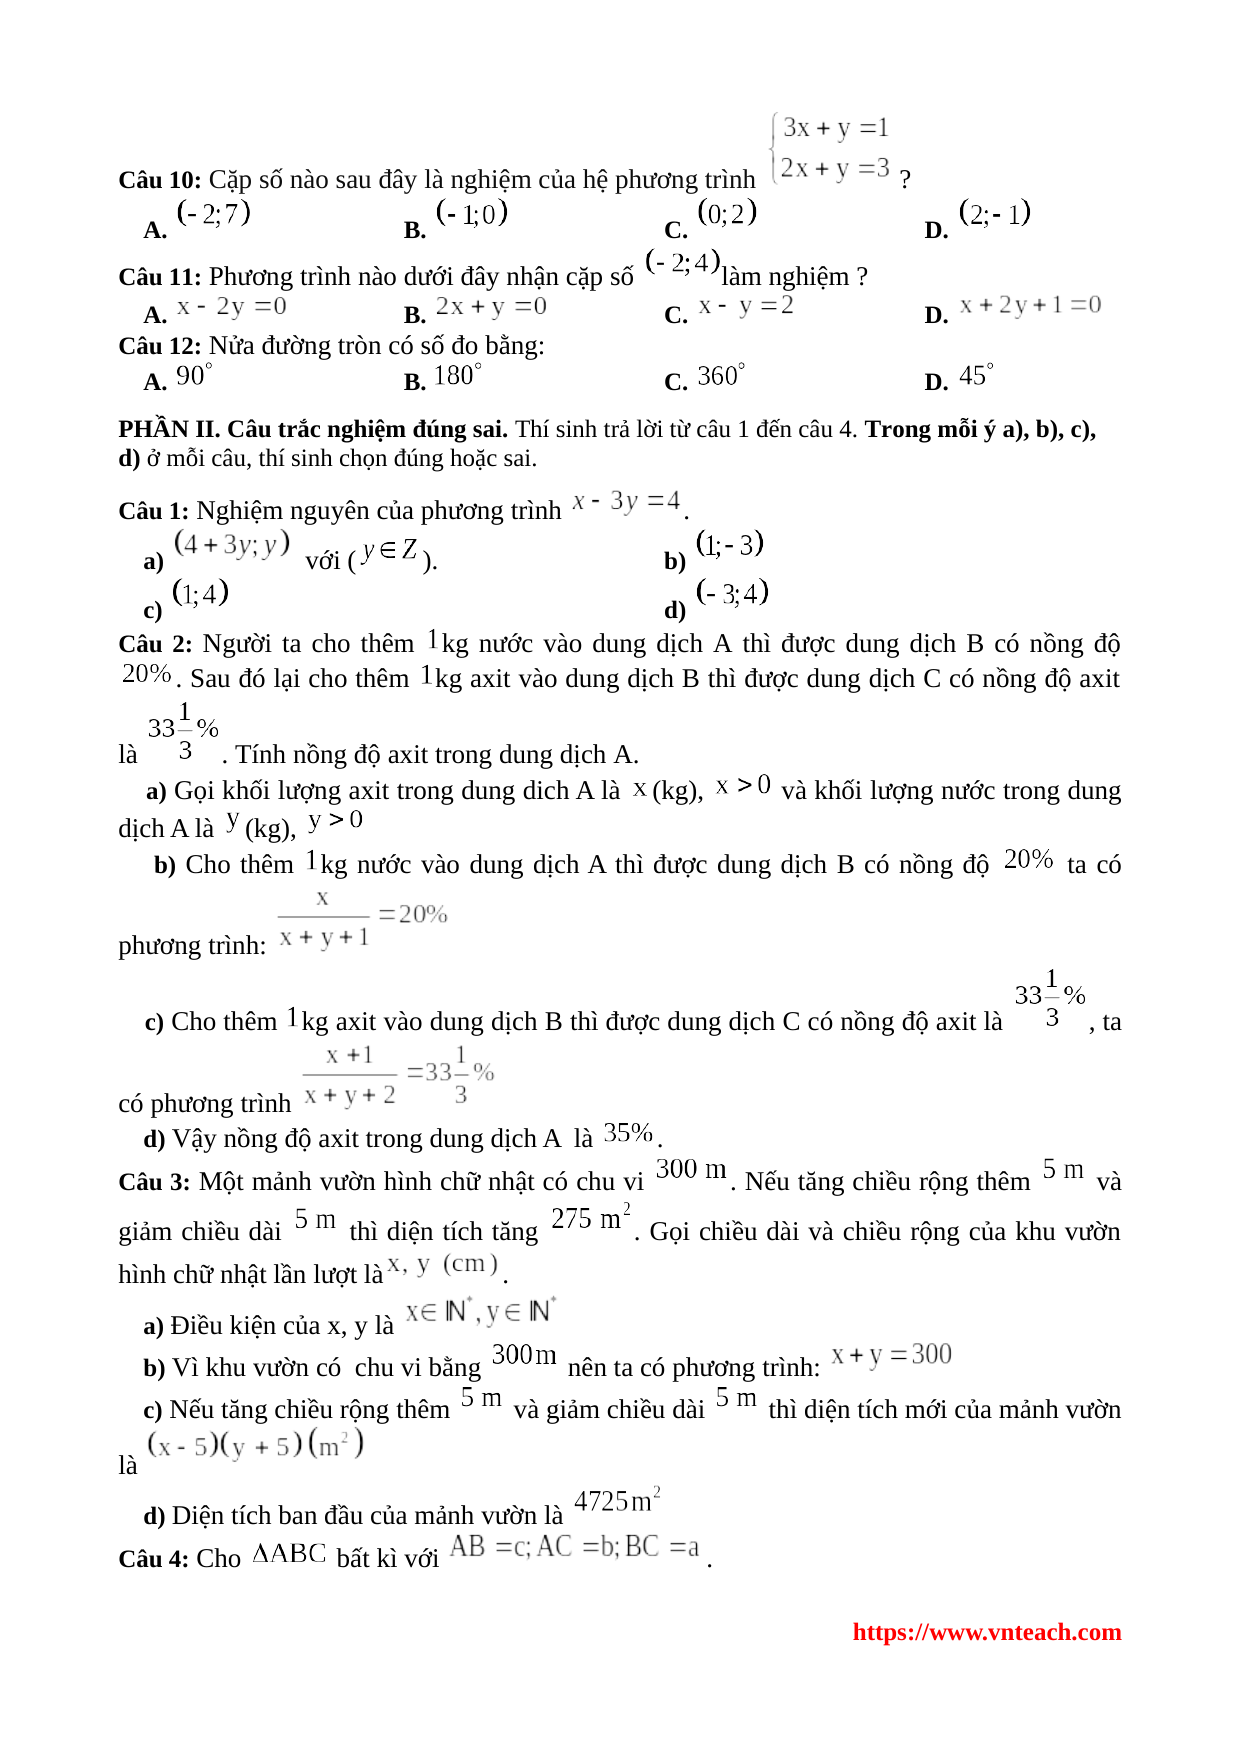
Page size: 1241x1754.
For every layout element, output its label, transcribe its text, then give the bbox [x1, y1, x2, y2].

text Câu 11: Phương trình nào dưới đây nhận cặp số làm nghiệm ? [118, 244, 1122, 291]
text a) với (). b) [118, 526, 1122, 575]
text A. B. C. D. [118, 361, 1122, 396]
text c) d) [118, 575, 1122, 624]
text Câu 10: Cặp số nào sau đây là nghiệm của hệ phương trình ? [118, 108, 1122, 194]
text d) Vậy nồng độ axit trong dung dịch A là . [118, 1118, 1122, 1154]
text Câu 3: Một mảnh vườn hình chữ nhật có chu vi . Nếu tăng chiều rộng thêm và giảm chiều dài thì diện tích tăng . Gọi chiều dài và chiều rộng của khu vườn hình chữ nhật lần lượt là. [118, 1154, 1122, 1290]
text d) Diện tích ban đầu của mảnh vườn là [118, 1480, 1122, 1530]
text b) Cho thêm kg nước vào dung dịch A thì được dung dịch B có nồng độ ta có phương trình: [118, 843, 1122, 961]
text a) Gọi khối lượng axit trong dung dich A là (kg), và khối lượng nước trong dung dịch A là (kg), [118, 769, 1122, 843]
text b) Vì khu vườn có chu vi bằng nên ta có phương trình: [118, 1340, 1122, 1382]
text Câu 2: Người ta cho thêm kg nước vào dung dịch A thì được dung dịch B có nồng độ . Sau đó lại cho thêm kg axit vào dung dịch B thì được dung dịch C có nồng độ axit là . Tính nồng độ axit trong dung dịch A. [118, 624, 1122, 769]
text A. B. C. D. [118, 291, 1122, 329]
text c) Cho thêm kg axit vào dung dịch B thì được dung dịch C có nồng độ axit là , ta có phương trình [118, 961, 1122, 1118]
text Câu 1: Nghiệm nguyên của phương trình . [118, 484, 1122, 526]
text PHẦN II. Câu trắc nghiệm đúng sai. Thí sinh trả lời từ câu 1 đến câu 4. Trong mỗi ý a), b), c), d) ở mỗi câu, thí sinh chọn đúng hoặc sai. [118, 414, 1122, 472]
text c) Nếu tăng chiều rộng thêm và giảm chiều dài thì diện tích mới của mảnh vườn là [118, 1382, 1122, 1480]
text a) Điều kiện của x, y là [118, 1290, 1122, 1340]
text Câu 4: Cho bất kì với . [118, 1530, 1122, 1573]
text A. B. C. D. [118, 194, 1122, 244]
text Câu 12: Nửa đường tròn có số đo bằng: [118, 329, 1122, 361]
